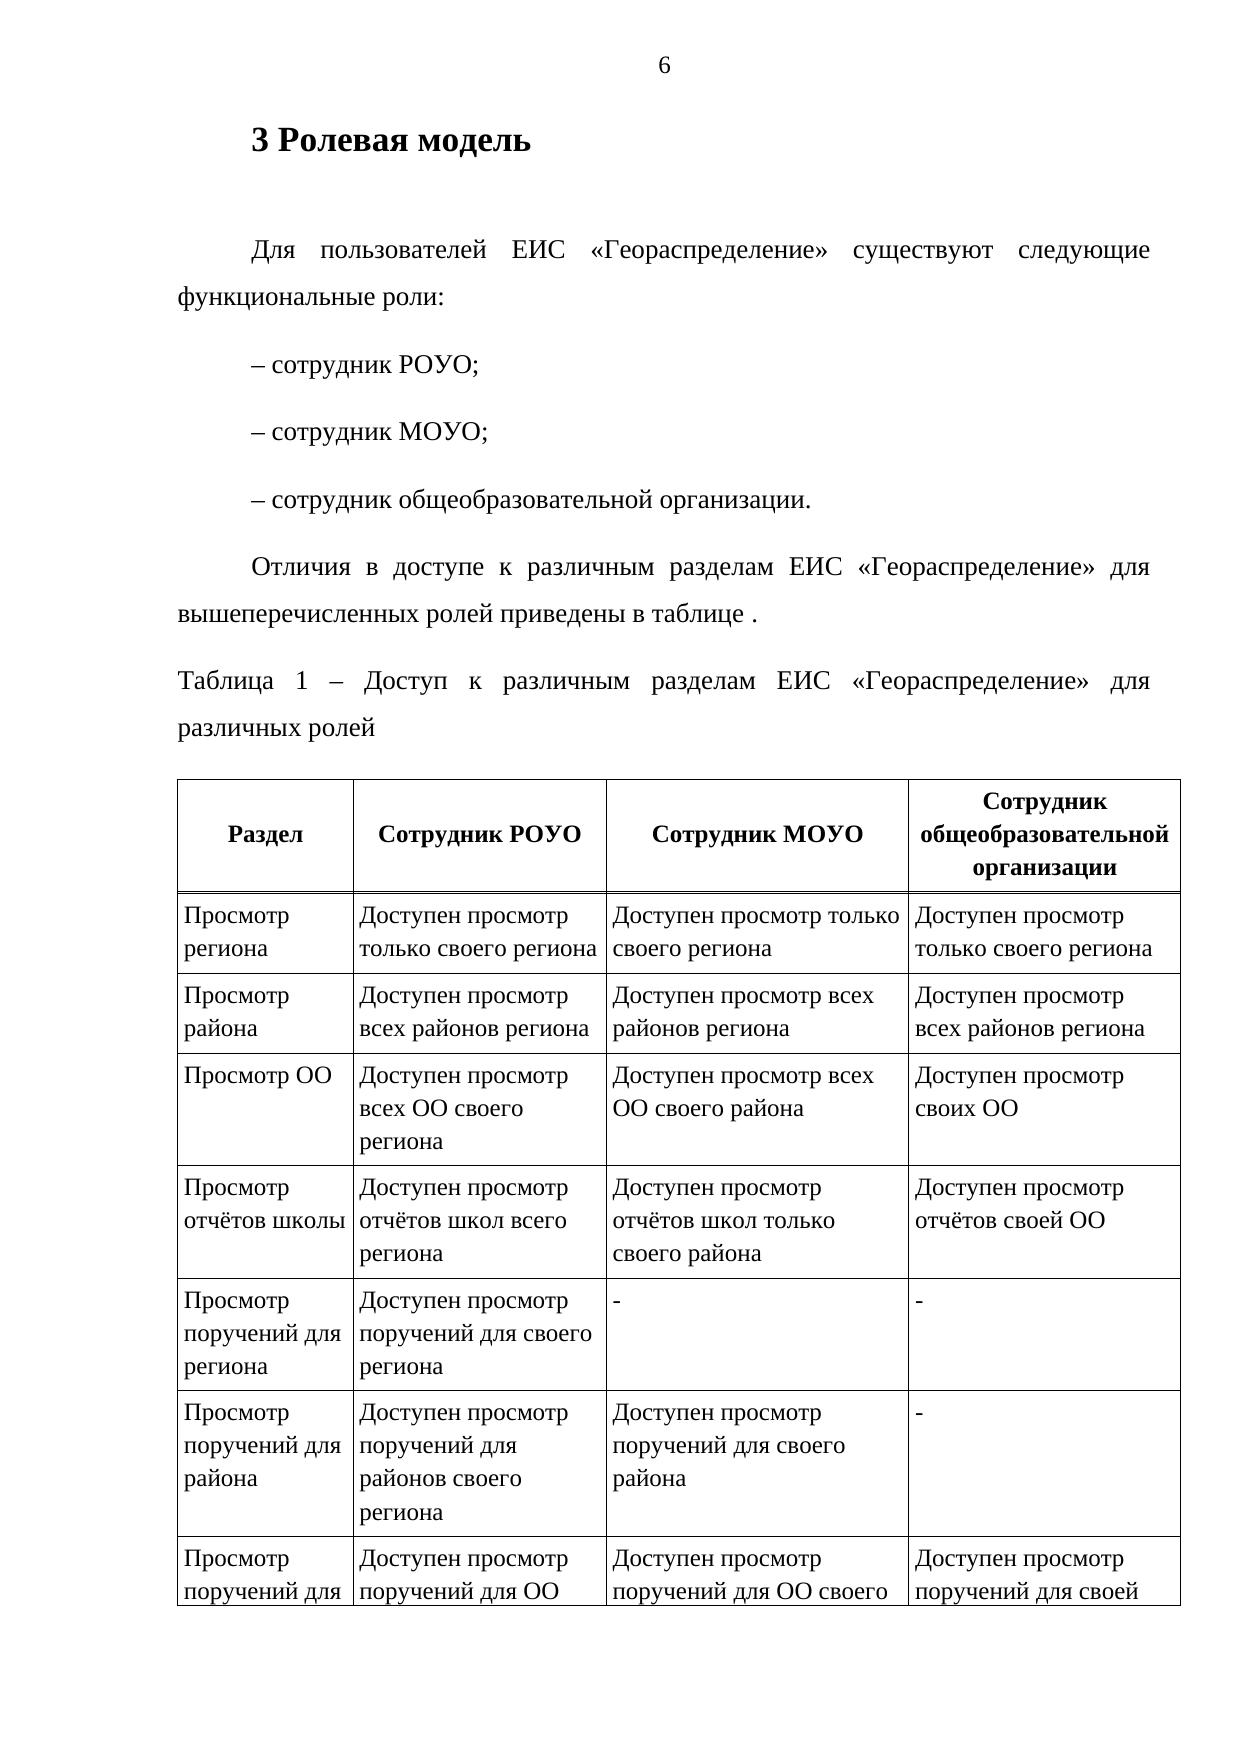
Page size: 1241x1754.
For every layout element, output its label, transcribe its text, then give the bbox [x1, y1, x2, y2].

list сотрудник МОУО; [177, 415, 1152, 446]
table_cell Просмотр района [178, 974, 353, 1052]
list сотрудник общеобразовательной организации. [177, 483, 1152, 514]
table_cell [909, 1537, 1180, 1605]
table_cell Доступен просмотр отчётов школ всего региона [354, 1166, 606, 1278]
table_cell Доступен просмотр отчётов школ только своего района [607, 1166, 908, 1278]
table_header Сотрудник МОУО [607, 780, 908, 891]
table_cell Доступен просмотр отчётов своей ОО [909, 1166, 1180, 1278]
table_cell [354, 1537, 606, 1605]
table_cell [607, 1537, 908, 1605]
table_cell Доступен просмотр поручений для районов своего региона [354, 1391, 606, 1536]
table_cell Просмотр региона [178, 894, 353, 973]
table_cell Доступен просмотр поручений для своего региона [354, 1279, 606, 1390]
list сотрудник РОУО; [177, 348, 1152, 379]
table_cell - [909, 1279, 1180, 1390]
table_cell Доступен просмотр всех ОО своего района [607, 1054, 908, 1165]
table_cell - [607, 1279, 908, 1390]
table_cell Доступен просмотр только своего региона [354, 894, 606, 973]
table_cell Доступен просмотр всех ОО своего региона [354, 1054, 606, 1165]
table_cell Доступен просмотр только своего региона [607, 894, 908, 973]
table_cell Доступен просмотр всех районов региона [354, 974, 606, 1052]
table_cell Доступен просмотр поручений для своего района [607, 1391, 908, 1536]
table_header Раздел [178, 780, 353, 891]
table_cell Просмотр поручений для района [178, 1391, 353, 1536]
text Таблица 1 – Доступ к различным разделам ЕИС «Геораспределение» для различных ролей [177, 664, 1152, 742]
table_cell Просмотр поручений для региона [178, 1279, 353, 1390]
table_cell Просмотр поручений для ОО [178, 1537, 353, 1605]
table_cell Доступен просмотр своих ОО [909, 1054, 1180, 1165]
table_cell Доступен просмотр только своего региона [909, 894, 1180, 973]
table_header Сотрудник РОУО [354, 780, 606, 891]
table_cell - [909, 1391, 1180, 1536]
text Отличия в доступе к различным разделам ЕИС «Геораспределение» для вышеперечисленных ролей приведены в таблице 1. [177, 550, 1152, 628]
text Ролевая модель [177, 118, 1152, 159]
text Для пользователей ЕИС «Геораспределение» существуют следующие функциональные роли: [177, 233, 1152, 311]
table_cell Доступен просмотр всех районов региона [607, 974, 908, 1052]
table_cell Доступен просмотр всех районов региона [909, 974, 1180, 1052]
table_cell Просмотр ОО [178, 1054, 353, 1165]
table_cell Просмотр отчётов школы [178, 1166, 353, 1278]
table_header Сотрудник общеобразовательной организации [909, 780, 1180, 891]
